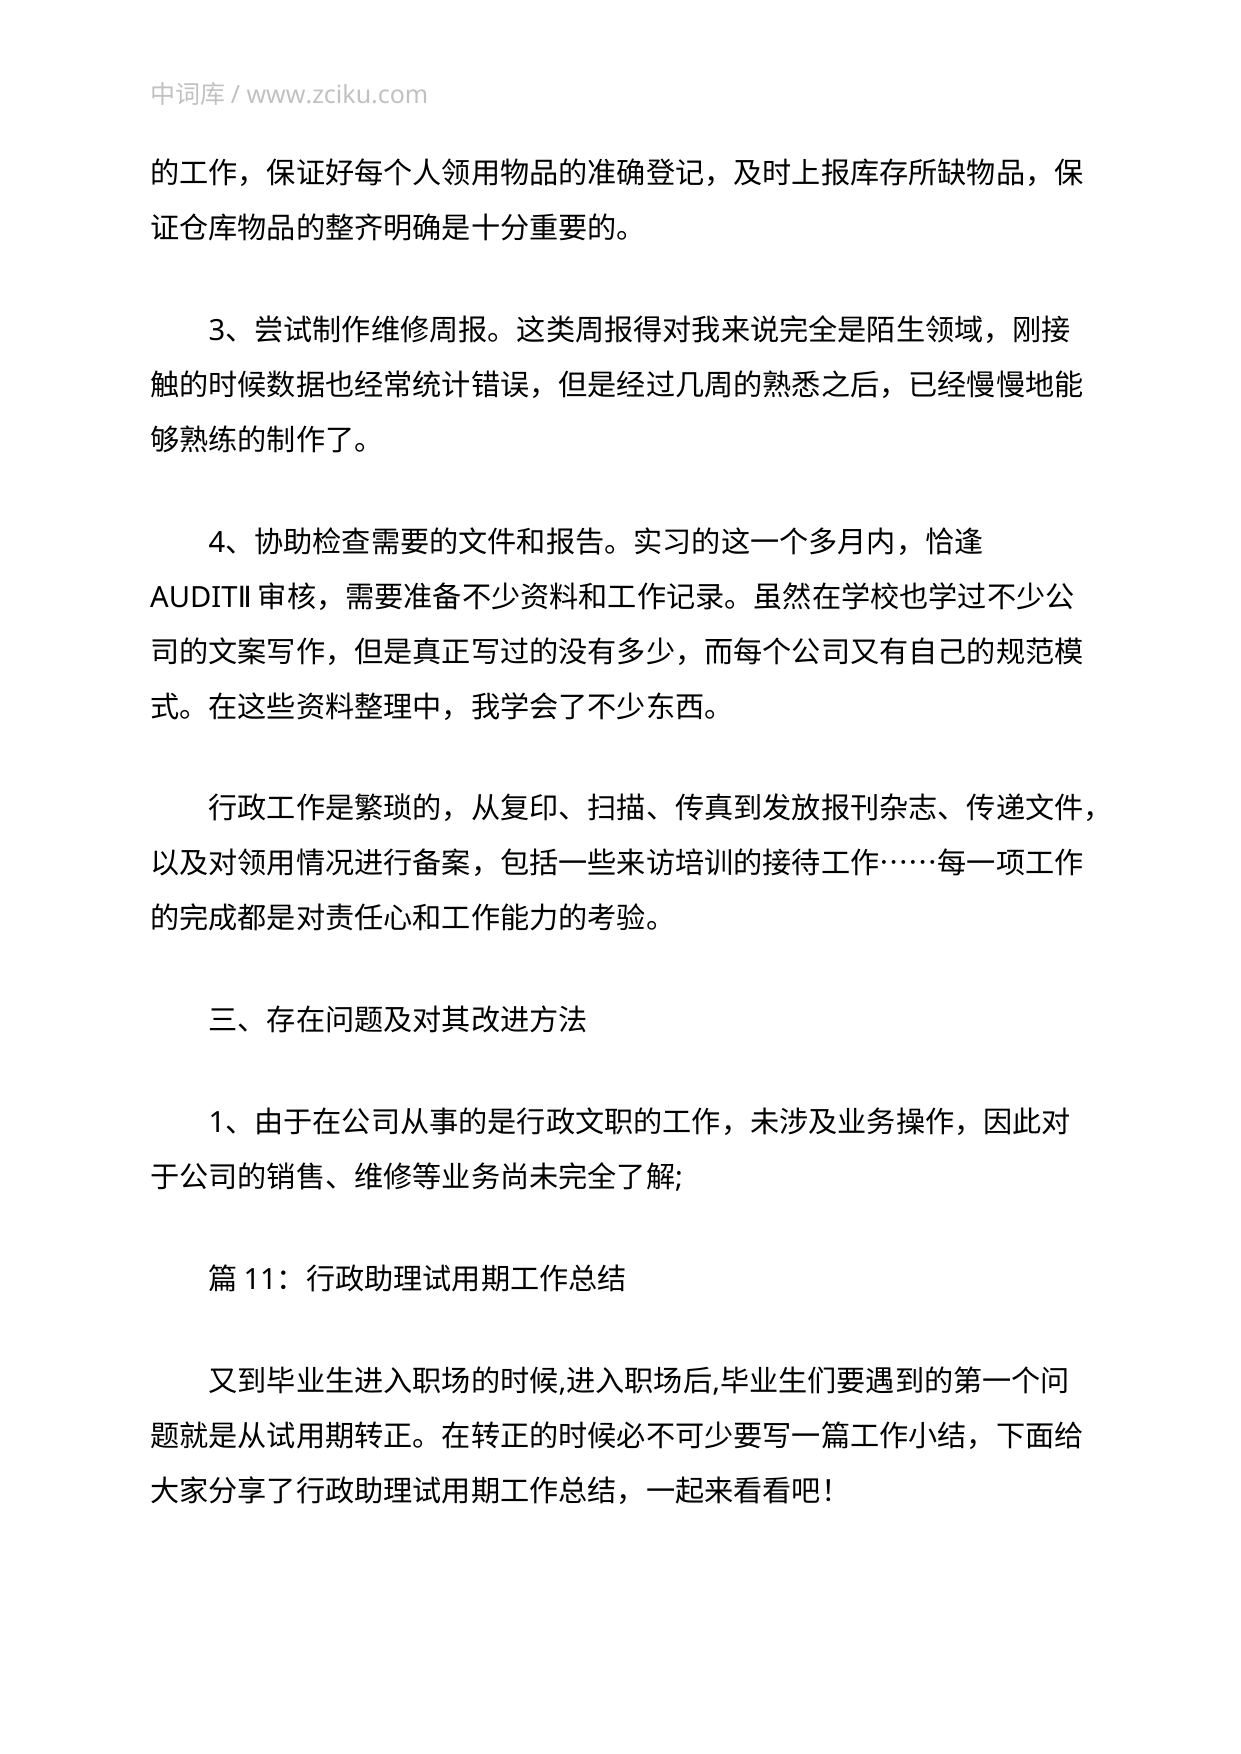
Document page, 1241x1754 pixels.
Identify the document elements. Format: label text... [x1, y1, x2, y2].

text 3、尝试制作维修周报。这类周报得对我来说完全是陌生领域，刚接触的时候数据也经常统计错误，但是经过几周的熟悉之后，已经慢慢地能够熟练的制作了。 [150, 307, 1090, 459]
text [150, 150, 1090, 247]
text 又到毕业生进入职场的时候,进入职场后,毕业生们要遇到的第一个问题就是从试用期转正。在转正的时候必不可少要写一篇工作小结，下面给大家分享了行政助理试用期工作总结，一起来看看吧！ [150, 1357, 1090, 1509]
text 行政工作是繁琐的，从复印、扫描、传真到发放报刊杂志、传递文件，以及对领用情况进行备案，包括一些来访培训的接待工作……每一项工作的完成都是对责任心和工作能力的考验。 [150, 785, 1090, 937]
text 4、协助检查需要的文件和报告。实习的这一个多月内，恰逢AUDITⅡ审核，需要准备不少资料和工作记录。虽然在学校也学过不少公司的文案写作，但是真正写过的没有多少，而每个公司又有自己的规范模式。在这些资料整理中，我学会了不少东西。 [150, 518, 1090, 726]
text 1、由于在公司从事的是行政文职的工作，未涉及业务操作，因此对于公司的销售、维修等业务尚未完全了解; [150, 1098, 1090, 1196]
text 三、存在问题及对其改进方法 [150, 997, 1090, 1039]
text 篇11：行政助理试用期工作总结 [150, 1255, 1090, 1298]
